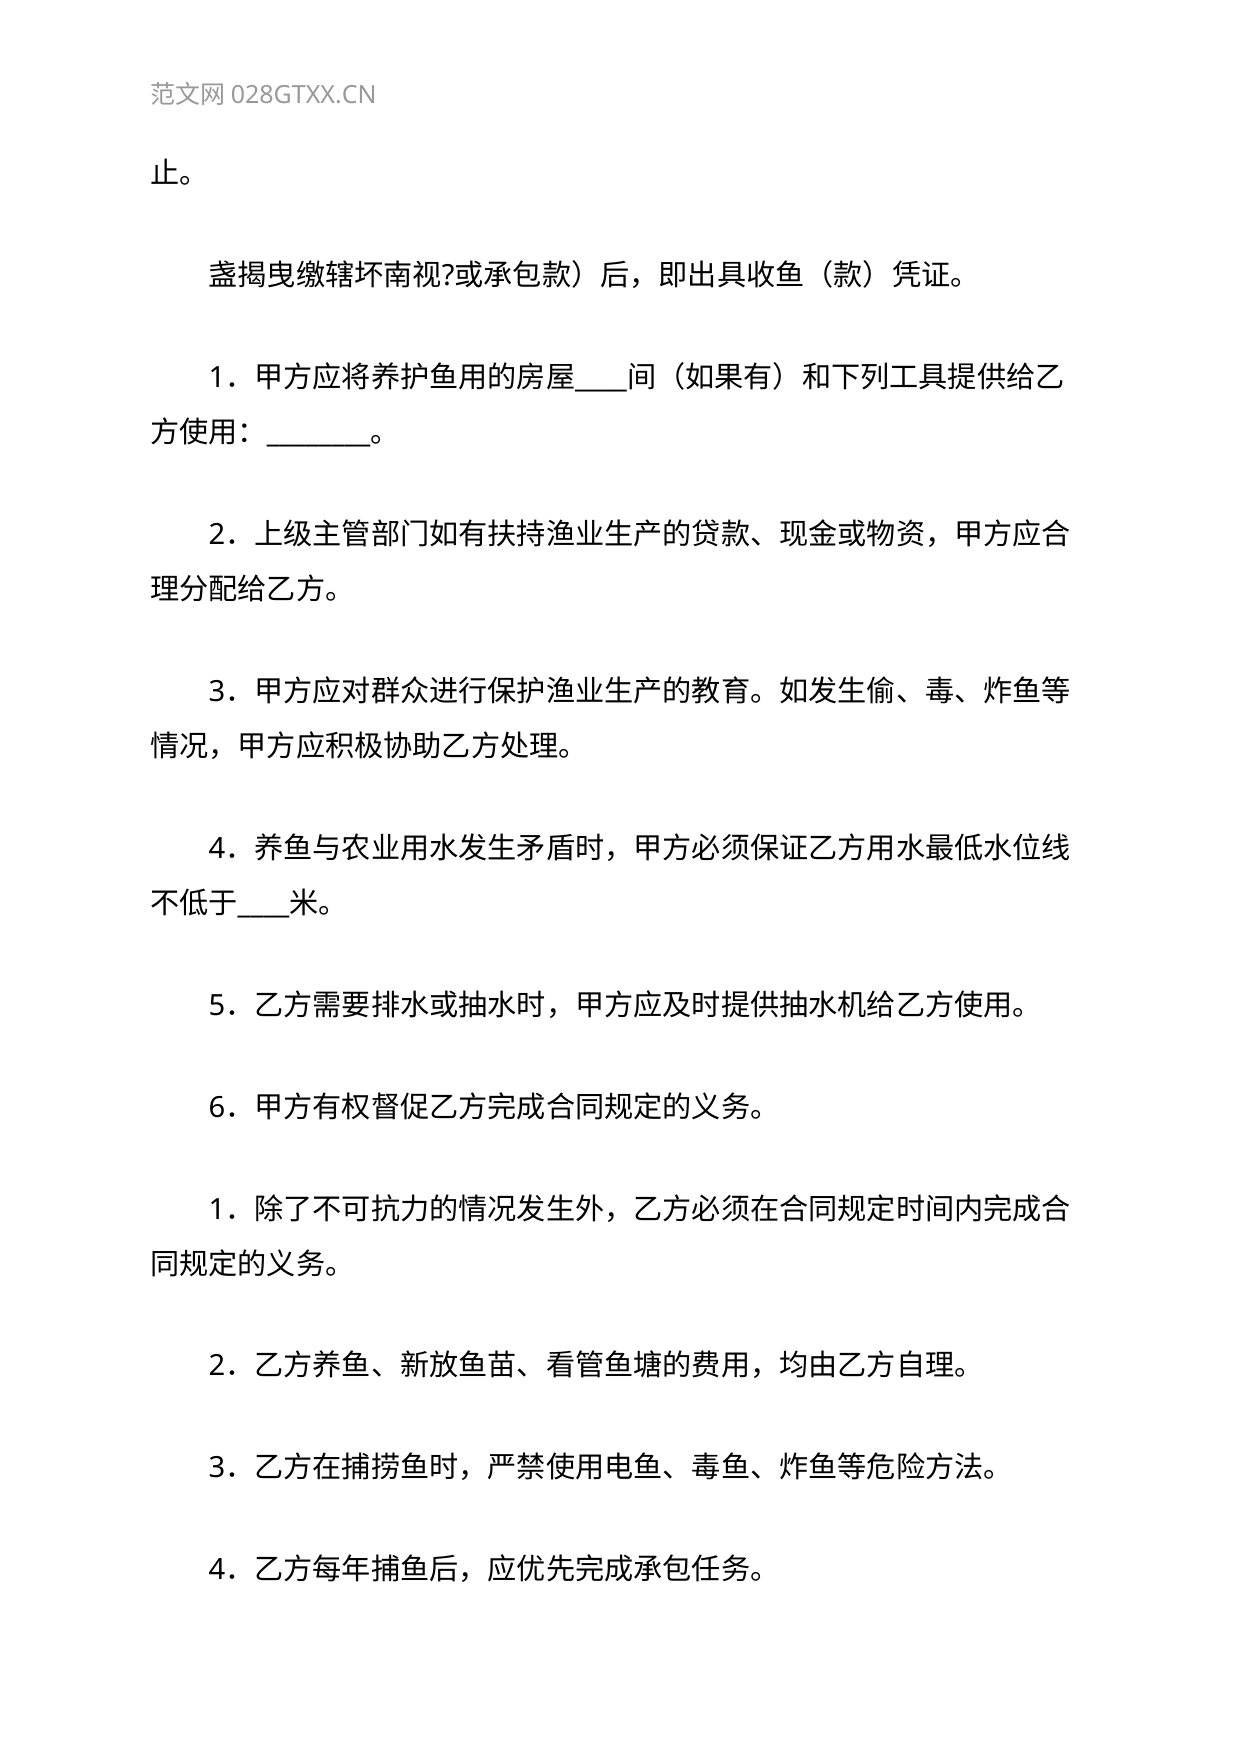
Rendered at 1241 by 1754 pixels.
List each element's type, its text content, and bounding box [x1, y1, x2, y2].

text 5．乙方需要排水或抽水时，甲方应及时提供抽水机给乙方使用。 [150, 981, 1090, 1024]
text 6．甲方有权督促乙方完成合同规定的义务。 [150, 1083, 1090, 1126]
text 1．甲方应将养护鱼用的房屋____间（如果有）和下列工具提供给乙方使用：________。 [150, 354, 1090, 451]
text 盏揭曳缴辖坏南视?或承包款）后，即出具收鱼（款）凭证。 [150, 252, 1090, 294]
text 3．甲方应对群众进行保护渔业生产的教育。如发生偷、毒、炸鱼等情况，甲方应积极协助乙方处理。 [150, 667, 1090, 765]
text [150, 150, 1090, 192]
text 4．养鱼与农业用水发生矛盾时，甲方必须保证乙方用水最低水位线不低于____米。 [150, 824, 1090, 922]
text 2．上级主管部门如有扶持渔业生产的贷款、现金或物资，甲方应合理分配给乙方。 [150, 511, 1090, 608]
text 1．除了不可抗力的情况发生外，乙方必须在合同规定时间内完成合同规定的义务。 [150, 1185, 1090, 1282]
text 2．乙方养鱼、新放鱼苗、看管鱼塘的费用，均由乙方自理。 [150, 1342, 1090, 1384]
text 4．乙方每年捕鱼后，应优先完成承包任务。 [150, 1546, 1090, 1588]
text 3．乙方在捕捞鱼时，严禁使用电鱼、毒鱼、炸鱼等危险方法。 [150, 1444, 1090, 1486]
